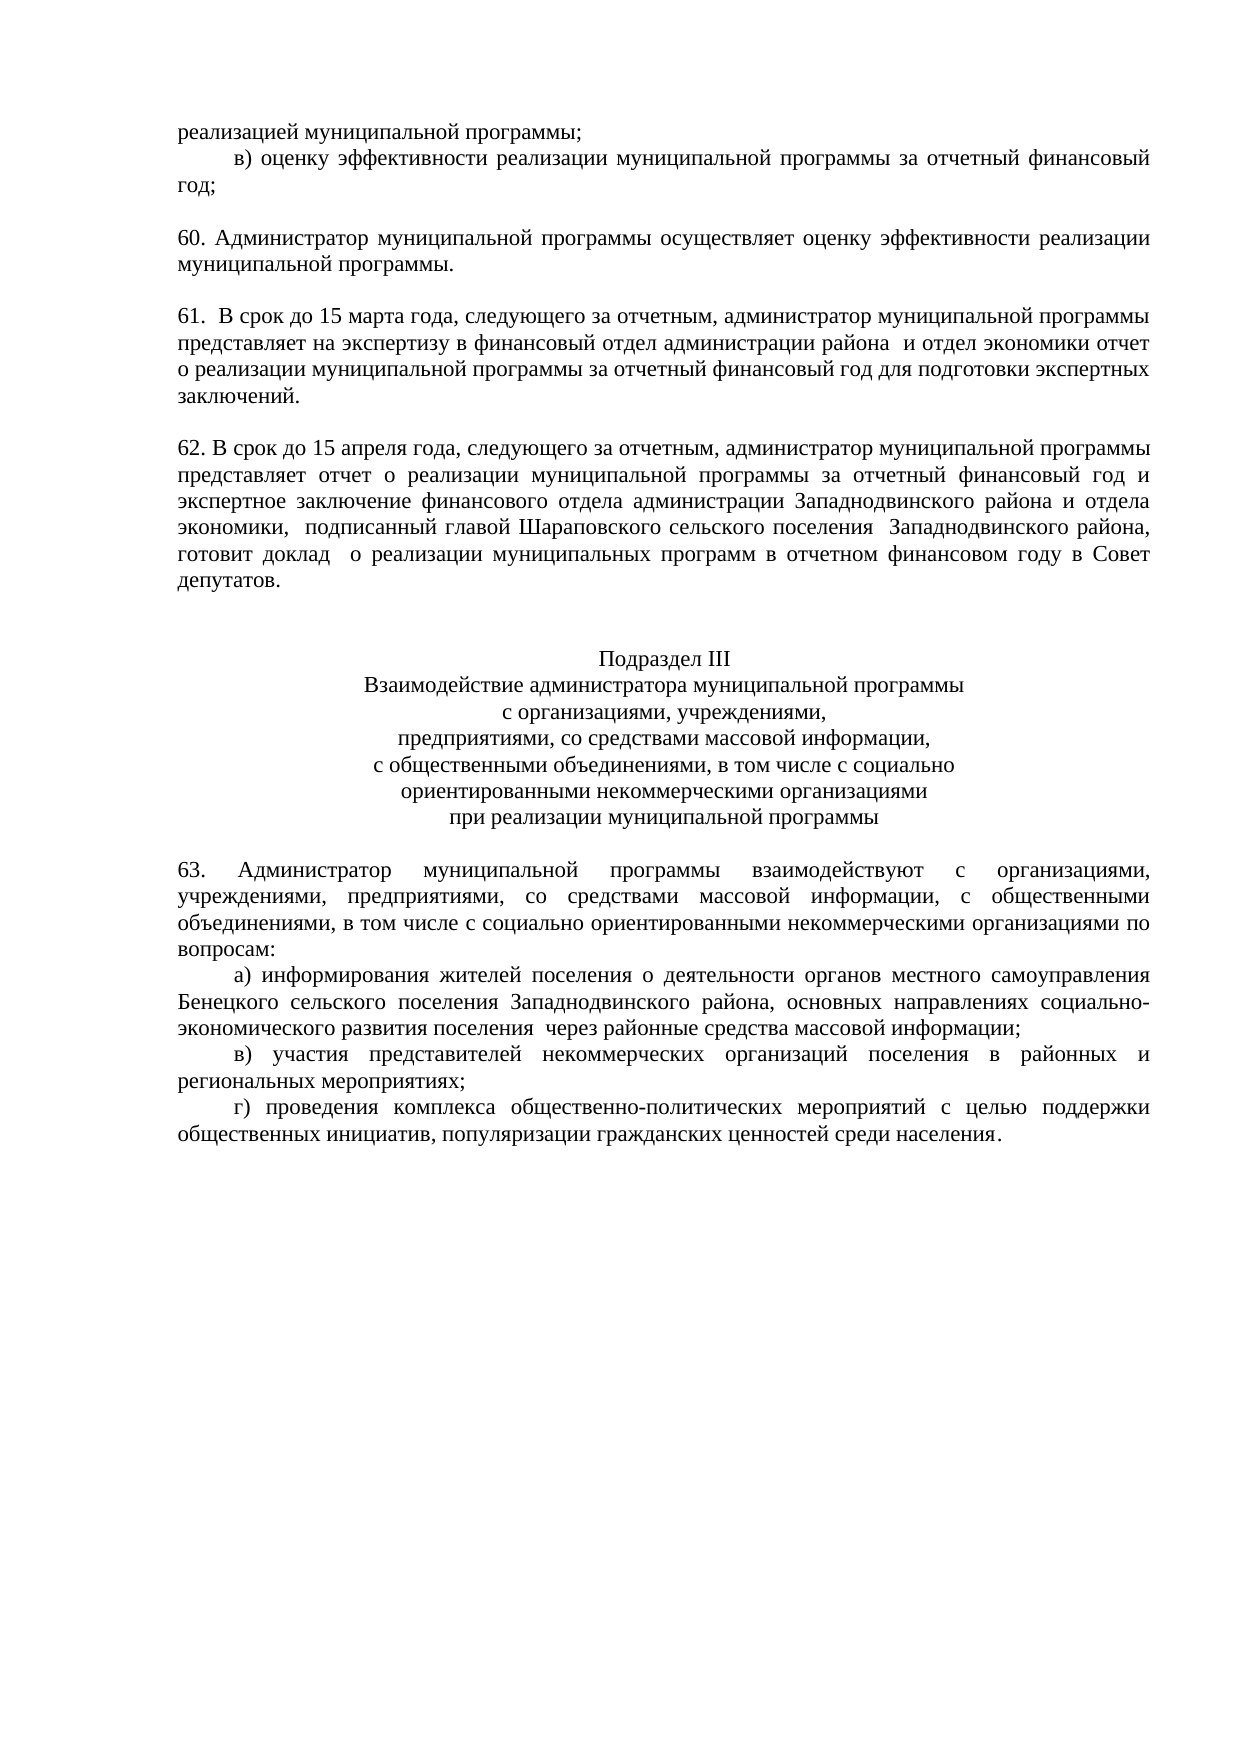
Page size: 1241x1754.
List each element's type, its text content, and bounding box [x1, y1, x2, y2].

text 60. Администратор муниципальной программы осуществляет оценку эффективности реализации муниципальной программы. [177, 223, 1152, 276]
text 63. Администратор муниципальной программы взаимодействуют с организациями, учреждениями, предприятиями, со средствами массовой информации, с общественными объединениями, в том числе с социально ориентированными некоммерческими организациями по вопросам: [177, 856, 1152, 961]
text в) оценку эффективности реализации муниципальной программы за отчетный финансовый год; [177, 144, 1152, 197]
text Подраздел III [177, 645, 1152, 672]
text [177, 118, 1152, 144]
text в) участия представителей некоммерческих организаций поселения в районных и региональных мероприятиях; [177, 1041, 1152, 1093]
text г) проведения комплекса общественно-политических мероприятий с целью поддержки общественных инициатив, популяризации гражданских ценностей среди населения. [177, 1093, 1152, 1146]
text ориентированными некоммерческими организациями [177, 777, 1152, 803]
text 61. В срок до 15 марта года, следующего за отчетным, администратор муниципальной программы представляет на экспертизу в финансовый отдел администрации района и отдел экономики отчет о реализации муниципальной программы за отчетный финансовый год для подготовки экспертных заключений. [177, 303, 1152, 408]
text при реализации муниципальной программы [177, 803, 1152, 830]
text с общественными объединениями, в том числе с социально [177, 751, 1152, 777]
text с организациями, учреждениями, [177, 698, 1152, 724]
text Взаимодействие администратора муниципальной программы [177, 672, 1152, 698]
text а) информирования жителей поселения о деятельности органов местного самоуправления Бенецкого сельского поселения Западнодвинского района, основных направлениях социально-экономического развития поселения через районные средства массовой информации; [177, 961, 1152, 1041]
text предприятиями, со средствами массовой информации, [177, 724, 1152, 751]
text 62. В срок до 15 апреля года, следующего за отчетным, администратор муниципальной программы представляет отчет о реализации муниципальной программы за отчетный финансовый год и экспертное заключение финансового отдела администрации Западнодвинского района и отдела экономики, подписанный главой Шараповского сельского поселения Западнодвинского района, готовит доклад о реализации муниципальных программ в отчетном финансовом году в Совет депутатов. [177, 434, 1152, 592]
